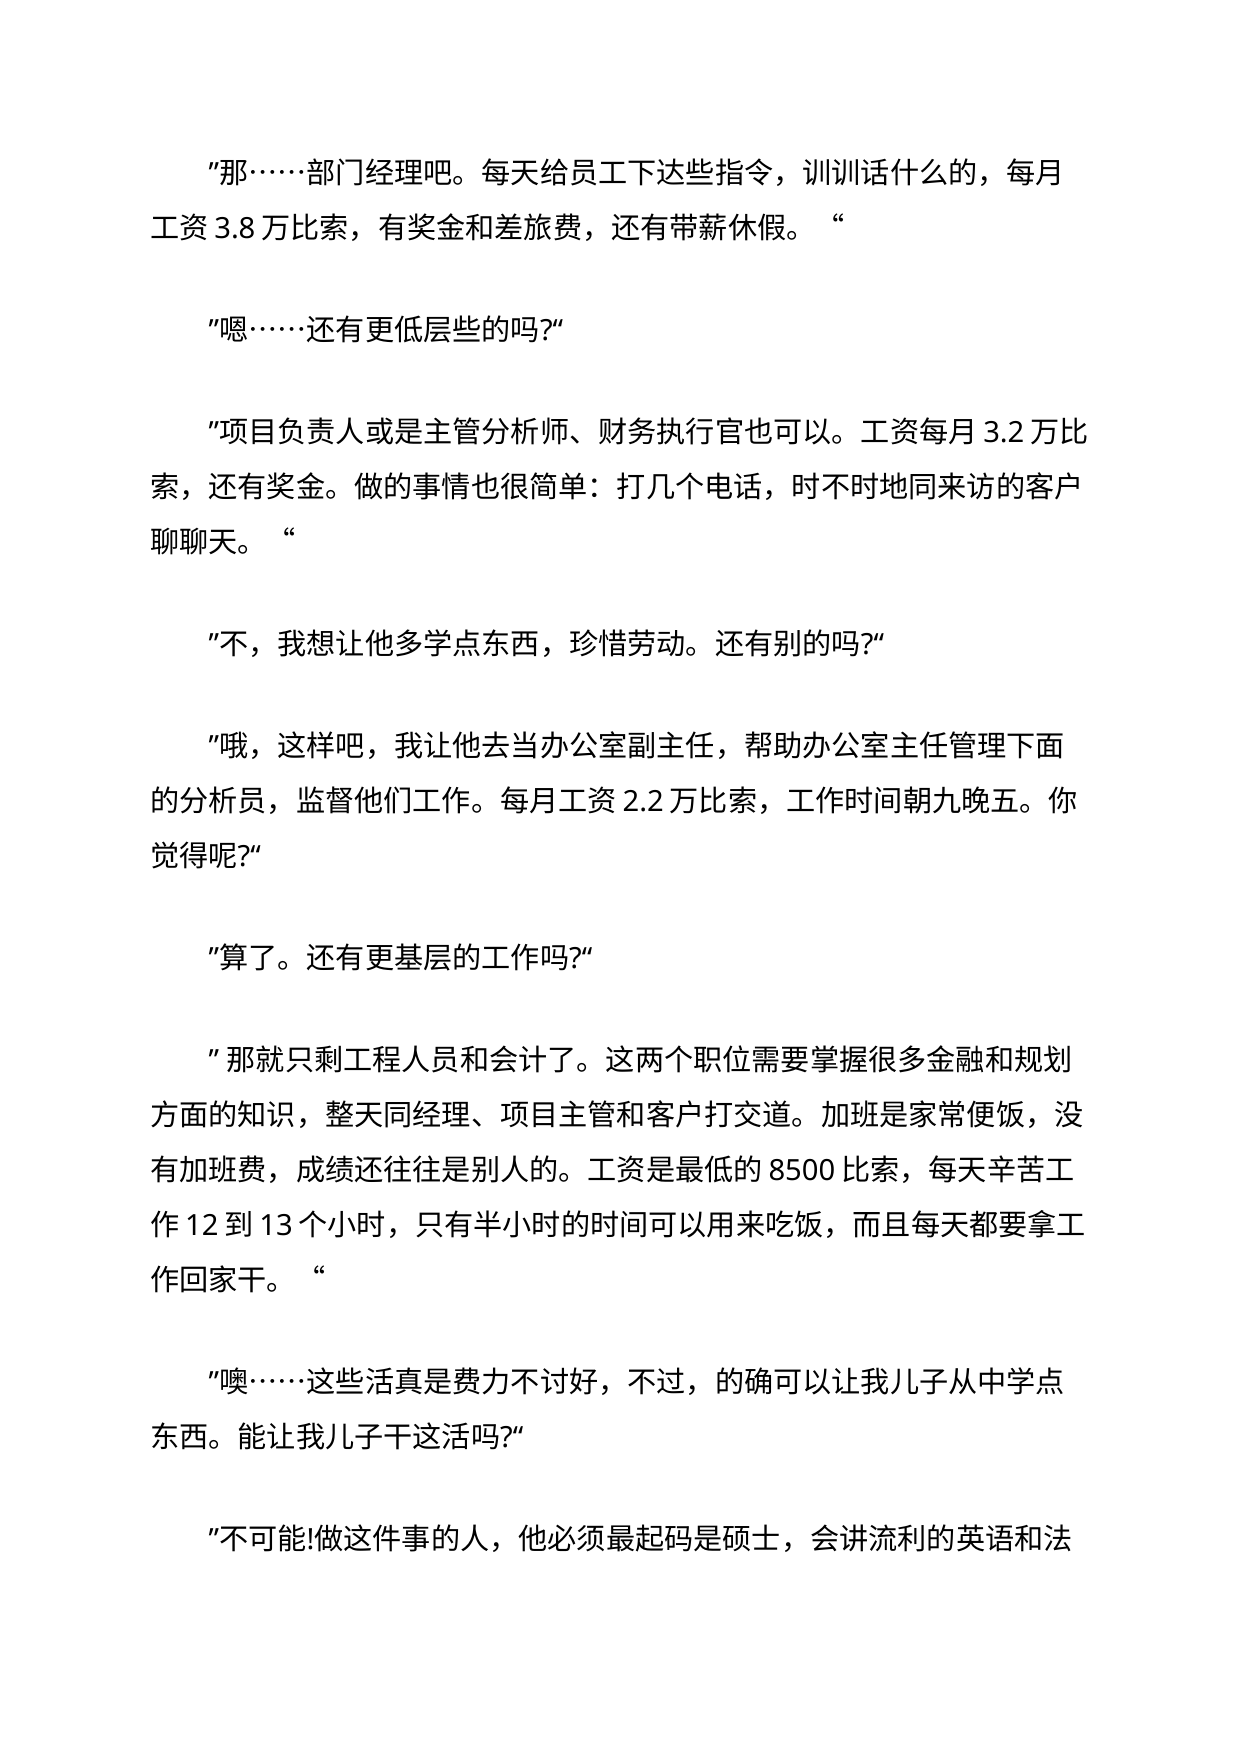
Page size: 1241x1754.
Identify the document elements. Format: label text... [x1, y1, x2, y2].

text ”哦，这样吧，我让他去当办公室副主任，帮助办公室主任管理下面的分析员，监督他们工作。每月工资2.2万比索，工作时间朝九晚五。你觉得呢?“ [150, 723, 1090, 875]
text ”嗯……还有更低层些的吗?“ [150, 307, 1090, 349]
text ” 那就只剩工程人员和会计了。这两个职位需要掌握很多金融和规划方面的知识，整天同经理、项目主管和客户打交道。加班是家常便饭，没有加班费，成绩还往往是别人的。工资是最低的8500比索，每天辛苦工作12到13个小时，只有半小时的时间可以用来吃饭，而且每天都要拿工作回家干。“ [150, 1037, 1090, 1299]
text ”项目负责人或是主管分析师、财务执行官也可以。工资每月3.2万比索，还有奖金。做的事情也很简单：打几个电话，时不时地同来访的客户聊聊天。“ [150, 409, 1090, 561]
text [150, 1515, 1090, 1558]
text ”不，我想让他多学点东西，珍惜劳动。还有别的吗?“ [150, 621, 1090, 663]
text ”那……部门经理吧。每天给员工下达些指令，训训话什么的，每月工资3.8万比索，有奖金和差旅费，还有带薪休假。“ [150, 150, 1090, 247]
text ”算了。还有更基层的工作吗?“ [150, 934, 1090, 977]
text ”噢……这些活真是费力不讨好，不过，的确可以让我儿子从中学点东西。能让我儿子干这活吗?“ [150, 1358, 1090, 1456]
